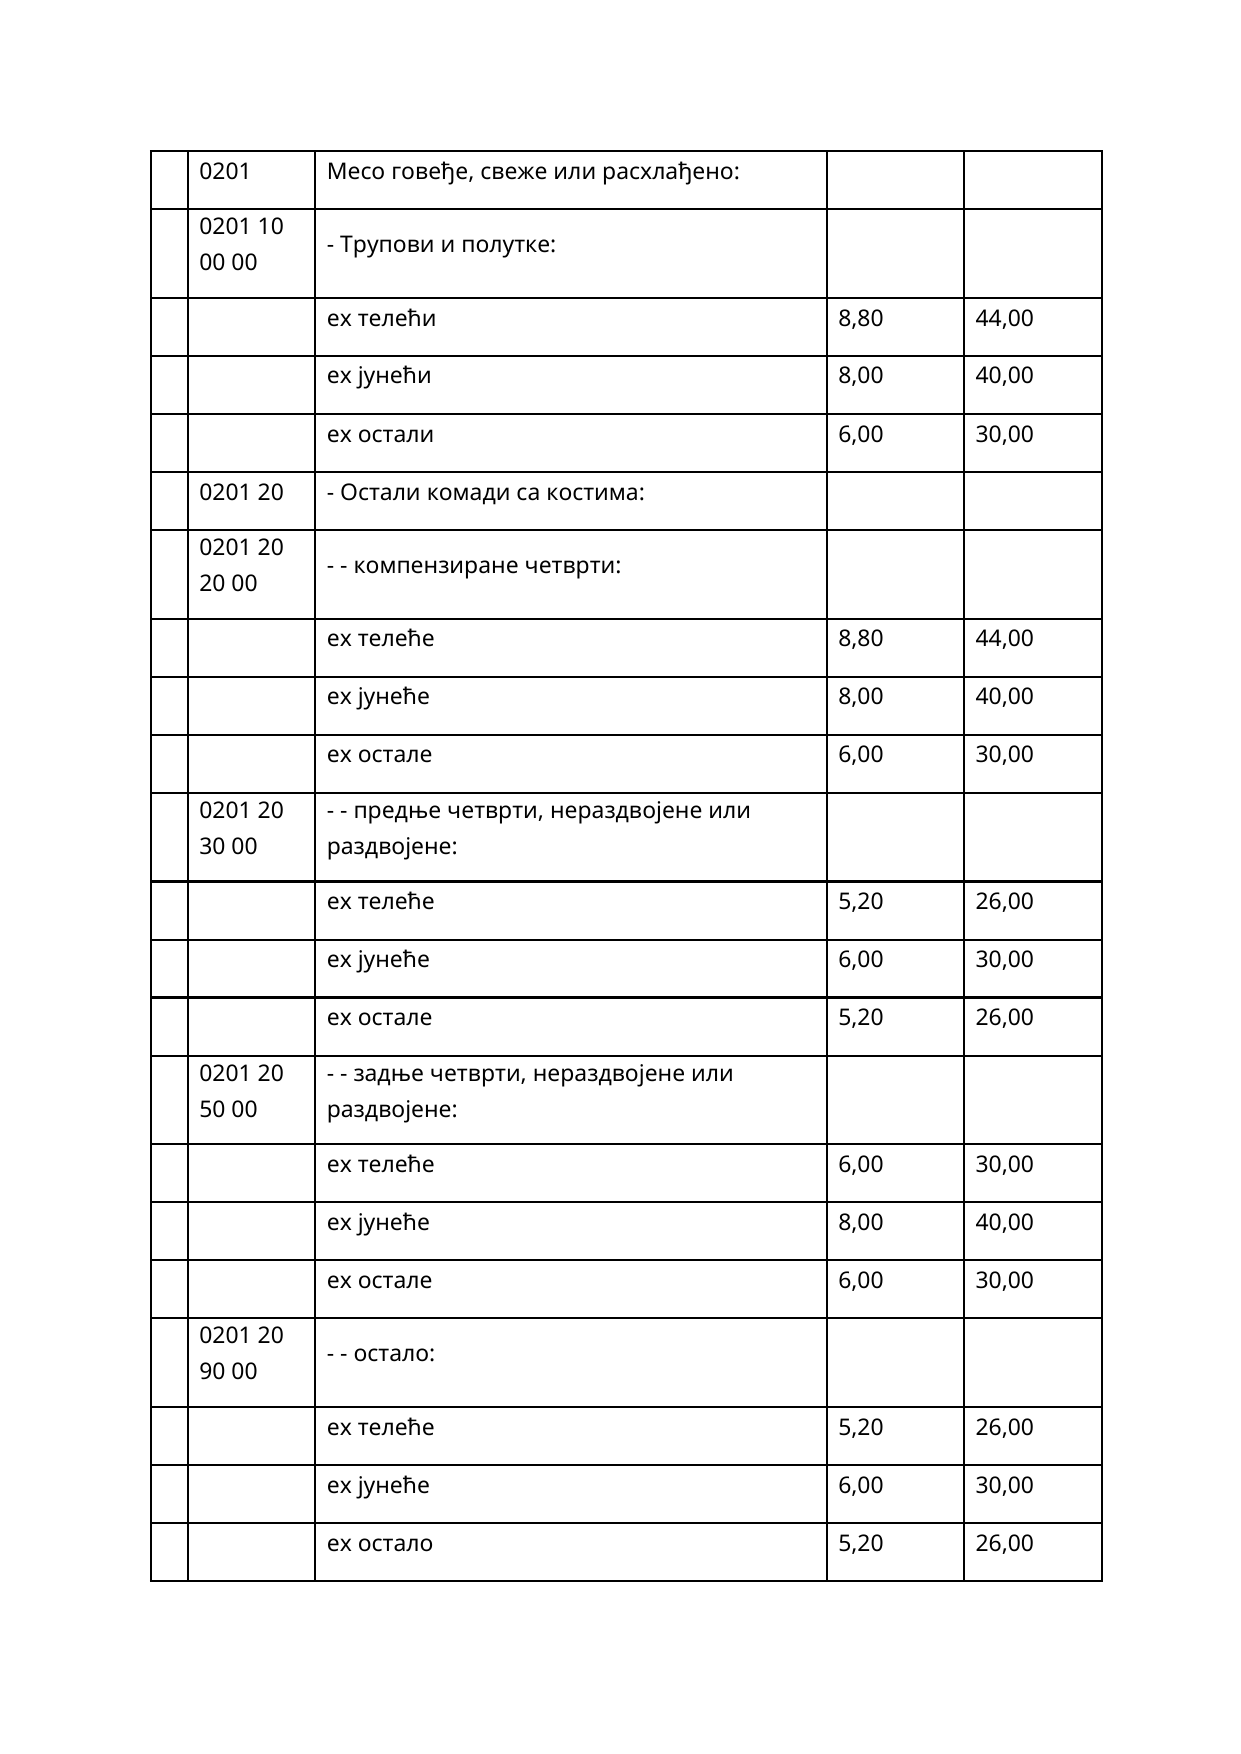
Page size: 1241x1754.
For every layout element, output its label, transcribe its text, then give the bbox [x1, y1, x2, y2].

table_cell [152, 736, 187, 792]
table_cell 0201 10 00 00 [189, 210, 314, 297]
table_cell 6,00 [828, 736, 963, 792]
table_cell еx остале [316, 999, 826, 1054]
table_cell еx телеће [316, 1145, 826, 1201]
table_cell [189, 736, 314, 792]
table_cell - Трупови и полутке: [316, 210, 826, 297]
table_cell [189, 1466, 314, 1522]
table_cell [152, 357, 187, 413]
table_cell [965, 794, 1101, 880]
table_cell [152, 531, 187, 618]
table_cell 5,20 [828, 999, 963, 1054]
table_cell [965, 473, 1101, 529]
table_cell - Остали комади са костима: [316, 473, 826, 529]
table_cell [828, 794, 963, 880]
table_cell еx јунеће [316, 1466, 826, 1522]
table_cell еx јунеће [316, 678, 826, 734]
table_cell [152, 794, 187, 880]
table_cell 44,00 [965, 620, 1101, 676]
table_cell еx остале [316, 736, 826, 792]
table_cell 26,00 [965, 1524, 1101, 1580]
table_cell 8,80 [828, 620, 963, 676]
table_cell еx јунећи [316, 357, 826, 413]
table_cell 26,00 [965, 1408, 1101, 1464]
table_cell [828, 473, 963, 529]
table_cell [152, 1466, 187, 1522]
table_cell [965, 1319, 1101, 1406]
table_cell - - предње четврти, нераздвојене или раздвојене: [316, 794, 826, 880]
table_cell [152, 1524, 187, 1580]
table_cell 6,00 [828, 1145, 963, 1201]
table_cell [152, 1408, 187, 1464]
table_cell еx јунеће [316, 941, 826, 996]
table_cell [152, 152, 187, 208]
table_cell 8,00 [828, 1203, 963, 1259]
table_cell 0201 20 20 00 [189, 531, 314, 618]
table_cell 26,00 [965, 999, 1101, 1054]
table_cell 5,20 [828, 1524, 963, 1580]
table_cell еx остале [316, 1261, 826, 1317]
table_cell [189, 1145, 314, 1201]
table_cell [965, 152, 1101, 208]
table_cell [152, 210, 187, 297]
table_cell 30,00 [965, 736, 1101, 792]
table_cell [152, 1203, 187, 1259]
table_cell 30,00 [965, 1145, 1101, 1201]
table_cell 0201 20 50 00 [189, 1057, 314, 1143]
table_cell 0201 [189, 152, 314, 208]
table_cell [189, 357, 314, 413]
table_cell 6,00 [828, 1466, 963, 1522]
table_cell - - остало: [316, 1319, 826, 1406]
table_cell 6,00 [828, 415, 963, 471]
table_cell еx телеће [316, 1408, 826, 1464]
table_cell еx јунеће [316, 1203, 826, 1259]
table_cell 0201 20 90 00 [189, 1319, 314, 1406]
table_cell [152, 620, 187, 676]
table_cell 30,00 [965, 1466, 1101, 1522]
table_cell [152, 1145, 187, 1201]
table_cell [828, 152, 963, 208]
table_cell [965, 210, 1101, 297]
table_cell 6,00 [828, 941, 963, 996]
table_cell [189, 999, 314, 1054]
table_cell 30,00 [965, 415, 1101, 471]
table_cell 0201 20 30 00 [189, 794, 314, 880]
table_cell [189, 1408, 314, 1464]
table_cell Месо говеђе, свеже или расхлађено: [316, 152, 826, 208]
table_cell [152, 999, 187, 1054]
table_cell 40,00 [965, 678, 1101, 734]
table_cell [828, 531, 963, 618]
table_cell 5,20 [828, 1408, 963, 1464]
table_cell [152, 941, 187, 996]
table_cell [189, 1524, 314, 1580]
table_cell еx остало [316, 1524, 826, 1580]
table_cell 26,00 [965, 883, 1101, 938]
table_cell [189, 1203, 314, 1259]
table_cell 8,00 [828, 357, 963, 413]
table_cell 44,00 [965, 299, 1101, 355]
table_cell [828, 1319, 963, 1406]
table_cell [965, 1057, 1101, 1143]
table_cell - - задње четврти, нераздвојене или раздвојене: [316, 1057, 826, 1143]
table_cell 8,80 [828, 299, 963, 355]
table_cell [828, 1057, 963, 1143]
table_cell 40,00 [965, 1203, 1101, 1259]
table_cell 30,00 [965, 1261, 1101, 1317]
table_cell [152, 299, 187, 355]
table_cell [189, 299, 314, 355]
table_cell [152, 1319, 187, 1406]
table_cell [189, 941, 314, 996]
table_cell [152, 473, 187, 529]
table_cell [152, 1261, 187, 1317]
table_cell еx телећи [316, 299, 826, 355]
table_cell еx телеће [316, 620, 826, 676]
table_cell - - компензиране четврти: [316, 531, 826, 618]
table_cell 40,00 [965, 357, 1101, 413]
table_cell 8,00 [828, 678, 963, 734]
table_cell [189, 678, 314, 734]
table_cell [152, 1057, 187, 1143]
table_cell [189, 415, 314, 471]
table_cell [152, 883, 187, 938]
table_cell еx остали [316, 415, 826, 471]
table_cell [189, 883, 314, 938]
table_cell [189, 1261, 314, 1317]
table_cell [189, 620, 314, 676]
table_cell 30,00 [965, 941, 1101, 996]
table_cell 6,00 [828, 1261, 963, 1317]
table_cell 5,20 [828, 883, 963, 938]
table_cell 0201 20 [189, 473, 314, 529]
table_cell [152, 415, 187, 471]
table_cell [152, 678, 187, 734]
table_cell [965, 531, 1101, 618]
table_cell [828, 210, 963, 297]
table_cell еx телеће [316, 883, 826, 938]
